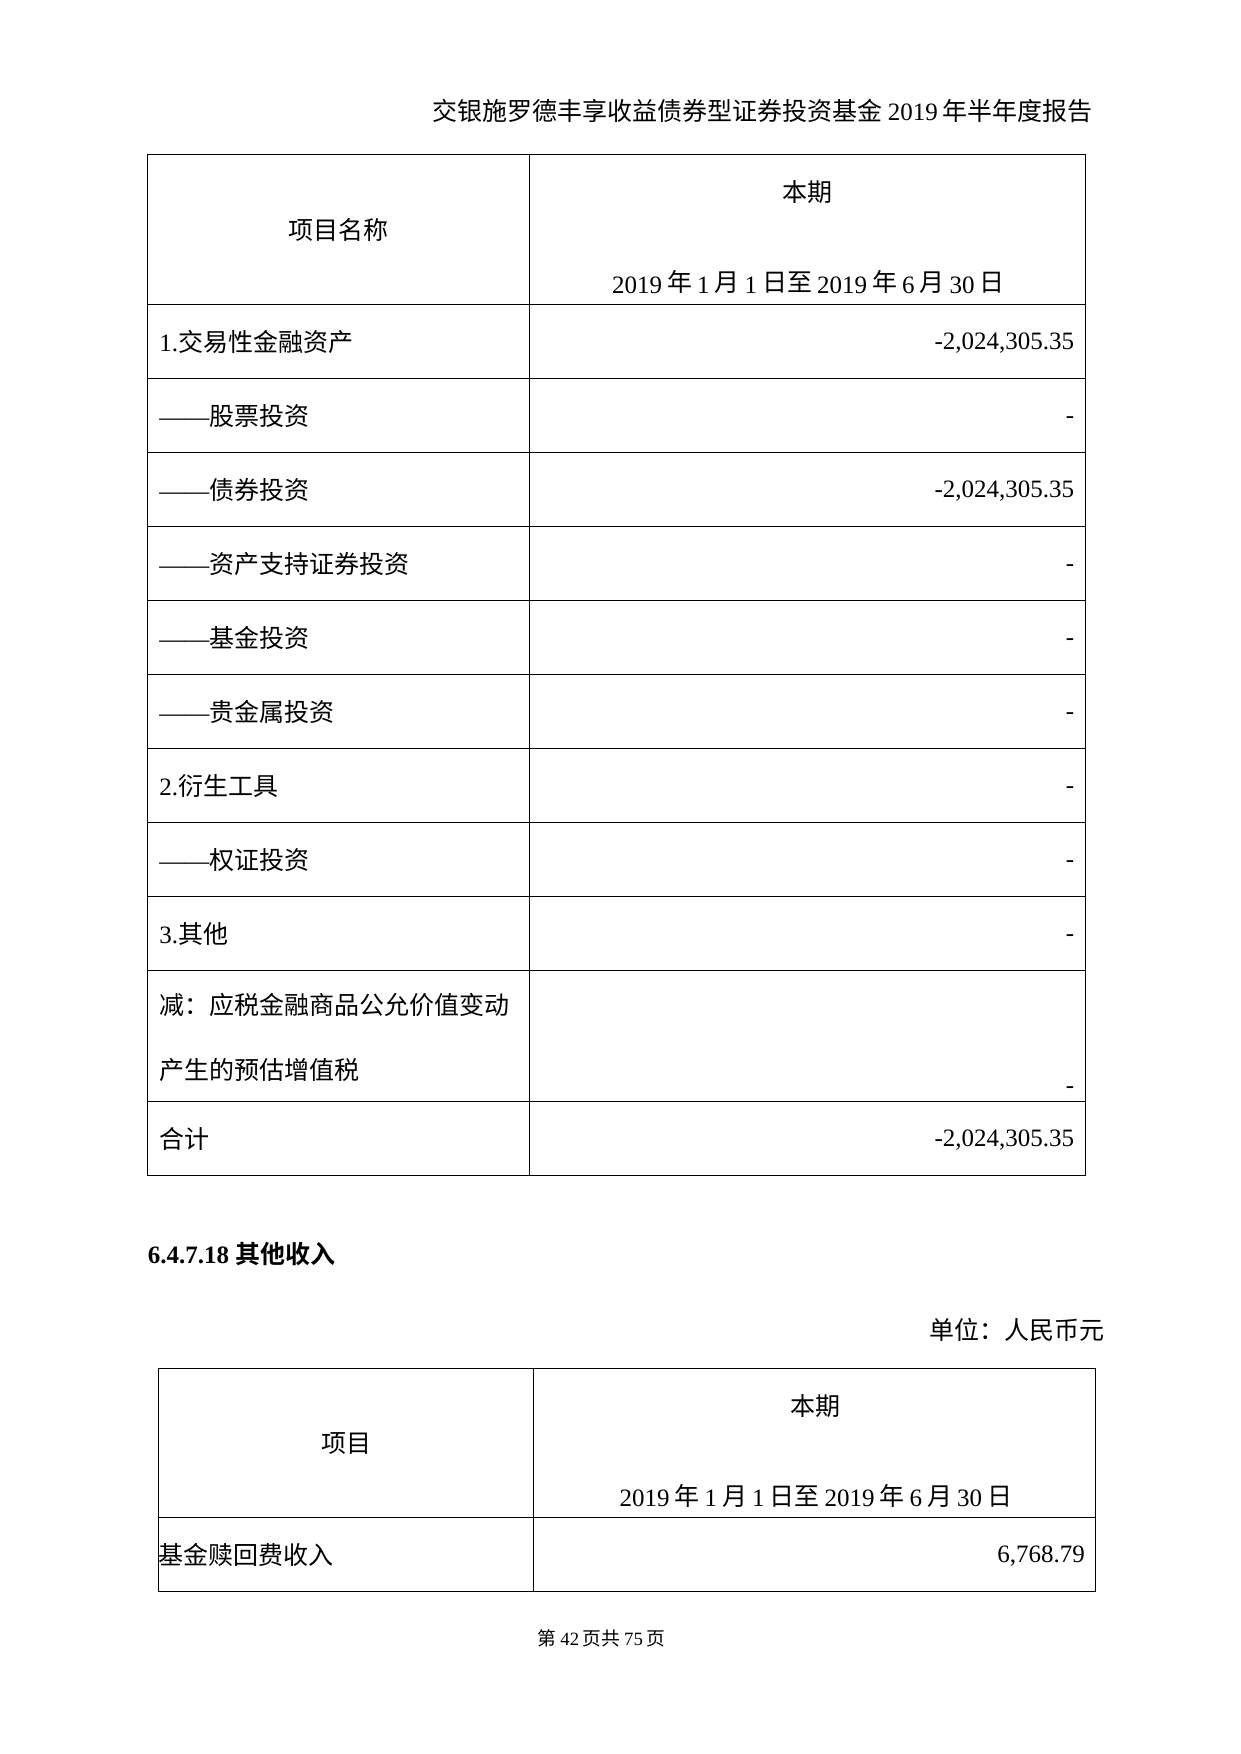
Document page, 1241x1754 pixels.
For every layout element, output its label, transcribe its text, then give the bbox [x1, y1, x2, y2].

table_cell ——贵金属投资 [148, 675, 529, 748]
table_cell 6,768.79 [534, 1518, 1095, 1591]
table_cell - [530, 823, 1085, 896]
table_cell - [530, 971, 1085, 1101]
table_cell ——资产支持证券投资 [148, 527, 529, 600]
table_header 本期 2019年1月1日至2019年6月30日 [530, 155, 1085, 303]
table_header 项目名称 [148, 155, 529, 303]
table_cell - [530, 601, 1085, 674]
table_cell - [530, 379, 1085, 452]
table_cell ——权证投资 [148, 823, 529, 896]
table_cell -2,024,305.35 [530, 1102, 1085, 1175]
table_cell - [530, 527, 1085, 600]
table_cell ——股票投资 [148, 379, 529, 452]
table_cell 合计 [148, 1102, 529, 1175]
table_cell ——债券投资 [148, 453, 529, 526]
table_cell -2,024,305.35 [530, 305, 1085, 378]
table_cell - [530, 675, 1085, 748]
table_header 本期 2019年1月1日至2019年6月30日 [534, 1369, 1095, 1517]
text 单位：人民币元 [148, 1296, 1104, 1361]
table_cell 减：应税金融商品公允价值变动产生的预估增值税 [148, 971, 529, 1101]
table_cell 2.衍生工具 [148, 749, 529, 822]
table_cell ——基金投资 [148, 601, 529, 674]
table_header 项目 [159, 1369, 533, 1517]
table_cell 3.其他 [148, 897, 529, 970]
text 6.4.7.18 其他收入 [148, 1221, 1092, 1286]
table_cell 基金赎回费收入 [159, 1518, 533, 1591]
table_cell 1.交易性金融资产 [148, 305, 529, 378]
table_cell - [530, 749, 1085, 822]
table_cell -2,024,305.35 [530, 453, 1085, 526]
table_cell - [530, 897, 1085, 970]
